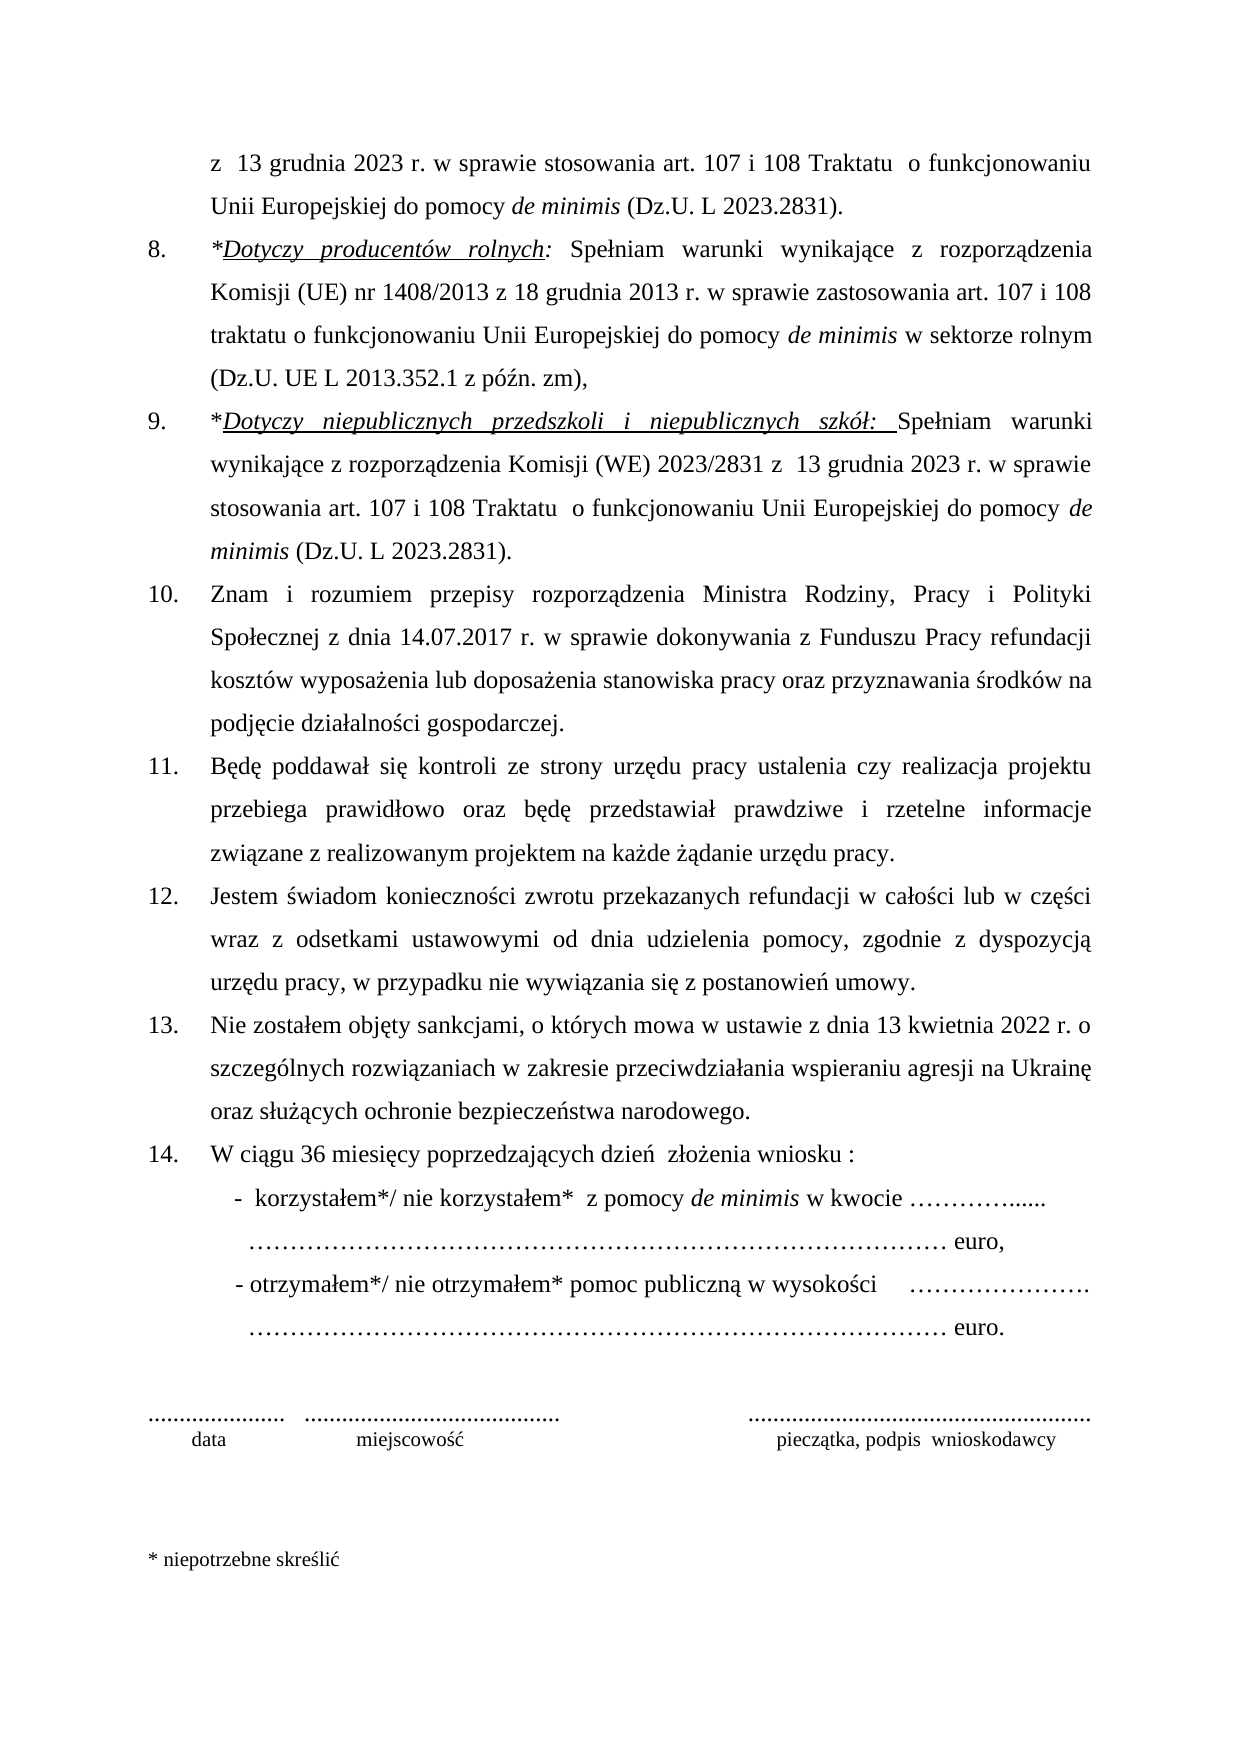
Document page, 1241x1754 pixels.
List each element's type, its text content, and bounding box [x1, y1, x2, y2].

text ………………………………………………………………………… euro. [148, 1312, 1093, 1341]
text data miejscowość pieczątka, podpis wnioskodawcy [148, 1427, 1093, 1451]
text ………………………………………………………………………… euro, [173, 1226, 1093, 1254]
text - korzystałem*/ nie korzystałem* z pomocy de minimis w kwocie …………...... [173, 1183, 1093, 1211]
list *Dotyczy producentów rolnych: Spełniam warunki wynikające z rozporządzenia Komisji (UE) nr 1408/2013 z 18 grudnia 2013 r. w sprawie zastosowania art. 107 i 108 traktatu o funkcjonowaniu Unii Europejskiej do pomocy de minimis w sektorze rolnym (Dz.U. UE L 2013.352.1 z późn. zm), [148, 234, 1093, 392]
text * niepotrzebne skreślić [148, 1547, 1093, 1571]
list Jestem świadom konieczności zwrotu przekazanych refundacji w całości lub w części wraz z odsetkami ustawowymi od dnia udzielenia pomocy, zgodnie z dyspozycją urzędu pracy, w przypadku nie wywiązania się z postanowień umowy. [148, 881, 1093, 996]
list Znam i rozumiem przepisy rozporządzenia Ministra Rodziny, Pracy i Polityki Społecznej z dnia 14.07.2017 r. w sprawie dokonywania z Funduszu Pracy refundacji kosztów wyposażenia lub doposażenia stanowiska pracy oraz przyznawania środków na podjęcie działalności gospodarczej. [148, 579, 1093, 737]
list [148, 148, 1093, 219]
list W ciągu 36 miesięcy poprzedzających dzień złożenia wniosku : [148, 1139, 1093, 1168]
list Będę poddawał się kontroli ze strony urzędu pracy ustalenia czy realizacja projektu przebiega prawidłowo oraz będę przedstawiał prawdziwe i rzetelne informacje związane z realizowanym projektem na każde żądanie urzędu pracy. [148, 751, 1093, 866]
list Nie zostałem objęty sankcjami, o których mowa w ustawie z dnia 13 kwietnia 2022 r. o szczególnych rozwiązaniach w zakresie przeciwdziałania wspieraniu agresji na Ukrainę oraz służących ochronie bezpieczeństwa narodowego. [148, 1010, 1093, 1125]
list *Dotyczy niepublicznych przedszkoli i niepublicznych szkół: Spełniam warunki wynikające z rozporządzenia Komisji (WE) 2023/2831 z 13 grudnia 2023 r. w sprawie stosowania art. 107 i 108 Traktatu o funkcjonowaniu Unii Europejskiej do pomocy de minimis (Dz.U. L 2023.2831). [148, 406, 1093, 564]
text ...................... ......................................... ....................................................... [148, 1398, 1093, 1427]
text - otrzymałem*/ nie otrzymałem* pomoc publiczną w wysokości …………………. [148, 1269, 1093, 1298]
